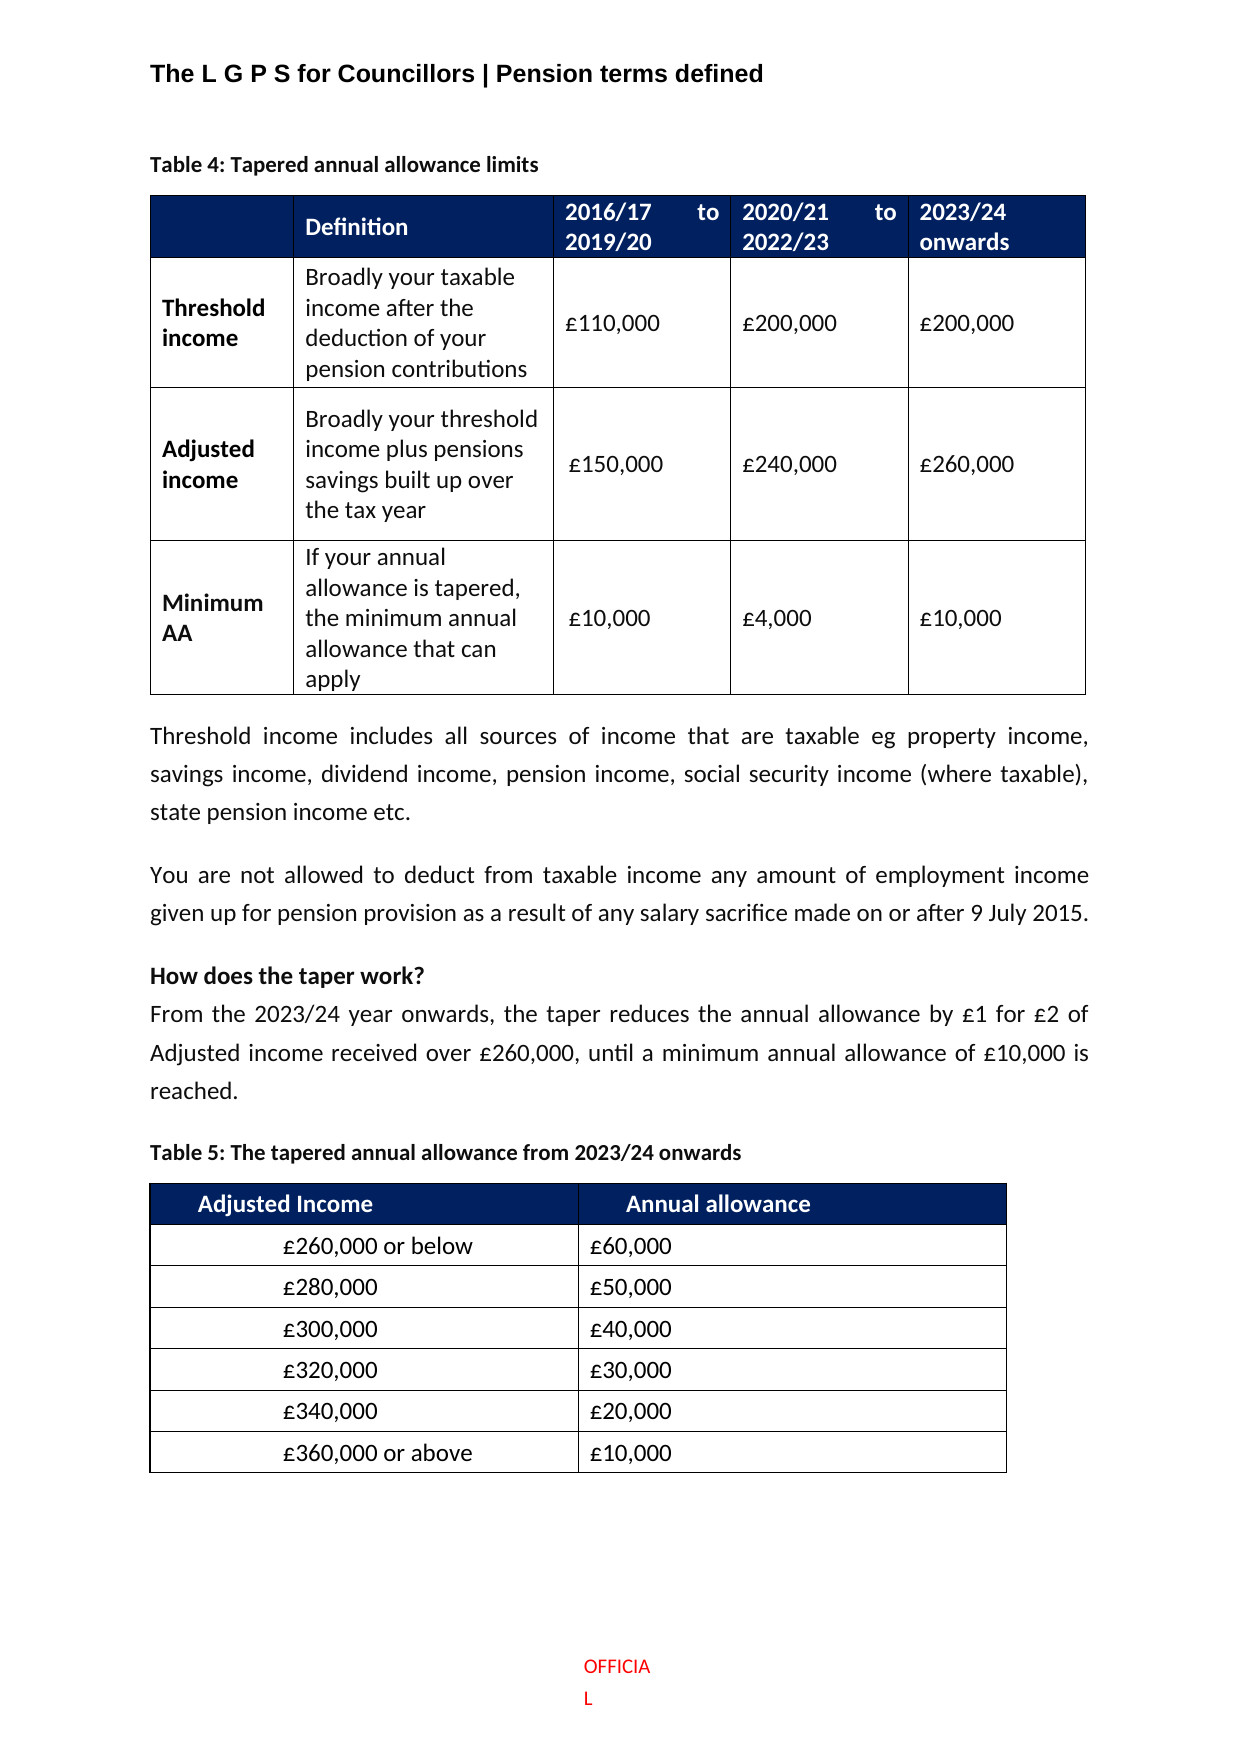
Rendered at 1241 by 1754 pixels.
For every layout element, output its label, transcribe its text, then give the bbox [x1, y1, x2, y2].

text Table 4: Tapered annual allowance limits [150, 150, 1090, 178]
table_cell £280,000 [151, 1266, 578, 1307]
table_cell £320,000 [151, 1349, 578, 1389]
table_header 2023/24 onwards [909, 196, 1085, 257]
table_cell £10,000 [554, 541, 730, 694]
table_cell £240,000 [731, 388, 908, 540]
table_cell £20,000 [579, 1391, 1006, 1431]
table_cell If your annual allowance is tapered, the minimum annual allowance that can apply [294, 541, 553, 694]
table_cell £50,000 [579, 1266, 1006, 1307]
table_cell £150,000 [554, 388, 730, 540]
table_cell £200,000 [731, 258, 908, 387]
table_cell £200,000 [909, 258, 1085, 387]
text Threshold income includes all sources of income that are taxable eg property income, savings income, dividend income, pension income, social security income (where taxable), state pension income etc. [150, 720, 1090, 827]
table_cell £30,000 [579, 1349, 1006, 1389]
table_cell £300,000 [151, 1308, 578, 1348]
table_cell £10,000 [909, 541, 1085, 694]
text Table 5: The tapered annual allowance from 2023/24 onwards [150, 1138, 1090, 1166]
table_header Adjusted Income [151, 1184, 578, 1224]
table_cell Minimum AA [151, 541, 293, 694]
table_cell £4,000 [731, 541, 908, 694]
table_header 2016/17 to 2019/20 [554, 196, 730, 257]
table_cell Adjusted income [151, 388, 293, 540]
table_header Definition [294, 196, 553, 257]
table_cell Threshold income [151, 258, 293, 387]
table_header [151, 196, 293, 257]
table_cell £60,000 [579, 1225, 1006, 1265]
table_cell Broadly your taxable income after the deduction of your pension contributions [294, 258, 553, 387]
table_cell £10,000 [579, 1432, 1006, 1472]
table_cell £110,000 [554, 258, 730, 387]
table_cell £360,000 or above [151, 1432, 578, 1472]
table_cell Broadly your threshold income plus pensions savings built up over the tax year [294, 388, 553, 540]
table_cell £40,000 [579, 1308, 1006, 1348]
text From the 2023/24 year onwards, the taper reduces the annual allowance by £1 for £2 of Adjusted income received over £260,000, until a minimum annual allowance of £10,000 is reached. [150, 999, 1090, 1105]
table_header Annual allowance [579, 1184, 1006, 1224]
text You are not allowed to deduct from taxable income any amount of employment income given up for pension provision as a result of any salary sacrifice made on or after 9 July 2015. [150, 859, 1090, 928]
table_cell £340,000 [151, 1391, 578, 1431]
table_header 2020/21 to 2022/23 [731, 196, 908, 257]
table_cell £260,000 [909, 388, 1085, 540]
table_cell £260,000 or below [151, 1225, 578, 1265]
subtitle How does the taper work? [150, 961, 1090, 991]
